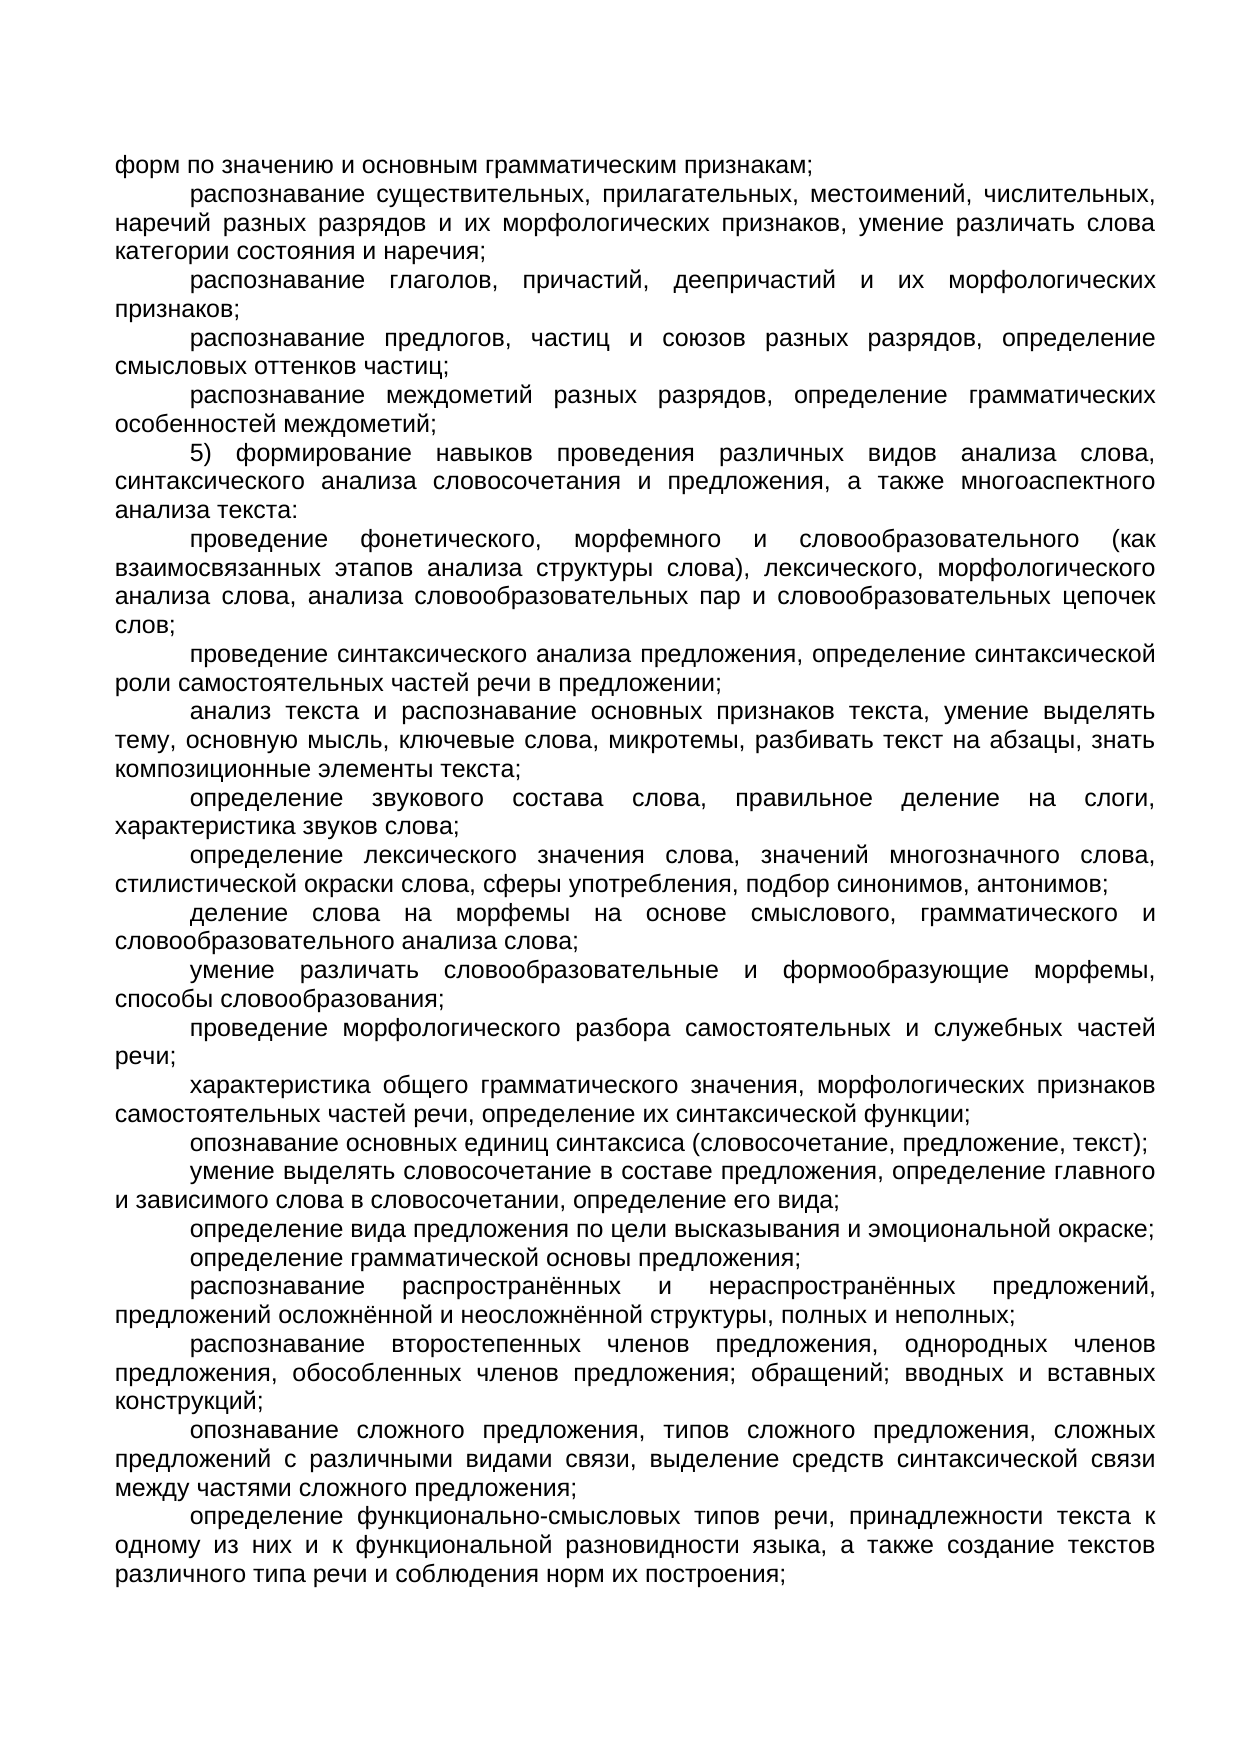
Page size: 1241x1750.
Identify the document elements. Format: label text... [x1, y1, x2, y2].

text опознавание основных единиц синтаксиса (словосочетание, предложение, текст); [114, 1127, 1157, 1156]
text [114, 150, 1157, 179]
text умение различать словообразовательные и формообразующие морфемы, способы словообразования; [114, 955, 1157, 1012]
text проведение морфологического разбора самостоятельных и служебных частей речи; [114, 1012, 1157, 1070]
text определение функционально-смысловых типов речи, принадлежности текста к одному из них и к функциональной разновидности языка, а также создание текстов различного типа речи и соблюдения норм их построения; [114, 1501, 1157, 1587]
text характеристика общего грамматического значения, морфологических признаков самостоятельных частей речи, определение их синтаксической функции; [114, 1070, 1157, 1127]
text проведение синтаксического анализа предложения, определение синтаксической роли самостоятельных частей речи в предложении; [114, 639, 1157, 696]
text анализ текста и распознавание основных признаков текста, умение выделять тему, основную мысль, ключевые слова, микротемы, разбивать текст на абзацы, знать композиционные элементы текста; [114, 696, 1157, 782]
text распознавание второстепенных членов предложения, однородных членов предложения, обособленных членов предложения; обращений; вводных и вставных конструкций; [114, 1329, 1157, 1415]
text деление слова на морфемы на основе смыслового, грамматического и словообразовательного анализа слова; [114, 897, 1157, 955]
text опознавание сложного предложения, типов сложного предложения, сложных предложений с различными видами связи, выделение средств синтаксической связи между частями сложного предложения; [114, 1415, 1157, 1501]
text распознавание предлогов, частиц и союзов разных разрядов, определение смысловых оттенков частиц; [114, 322, 1157, 380]
text определение звукового состава слова, правильное деление на слоги, характеристика звуков слова; [114, 782, 1157, 840]
text распознавание междометий разных разрядов, определение грамматических особенностей междометий; [114, 380, 1157, 437]
text распознавание глаголов, причастий, деепричастий и их морфологических признаков; [114, 265, 1157, 322]
text определение лексического значения слова, значений многозначного слова, стилистической окраски слова, сферы употребления, подбор синонимов, антонимов; [114, 840, 1157, 897]
text распознавание существительных, прилагательных, местоимений, числительных, наречий разных разрядов и их морфологических признаков, умение различать слова категории состояния и наречия; [114, 179, 1157, 265]
text проведение фонетического, морфемного и словообразовательного (как взаимосвязанных этапов анализа структуры слова), лексического, морфологического анализа слова, анализа словообразовательных пар и словообразовательных цепочек слов; [114, 524, 1157, 639]
text распознавание распространённых и нераспространённых предложений, предложений осложнённой и неосложнённой структуры, полных и неполных; [114, 1271, 1157, 1329]
text умение выделять словосочетание в составе предложения, определение главного и зависимого слова в словосочетании, определение его вида; [114, 1156, 1157, 1214]
text определение грамматической основы предложения; [114, 1242, 1157, 1271]
text 5) формирование навыков проведения различных видов анализа слова, синтаксического анализа словосочетания и предложения, а также многоаспектного анализа текста: [114, 437, 1157, 524]
text определение вида предложения по цели высказывания и эмоциональной окраске; [114, 1214, 1157, 1242]
